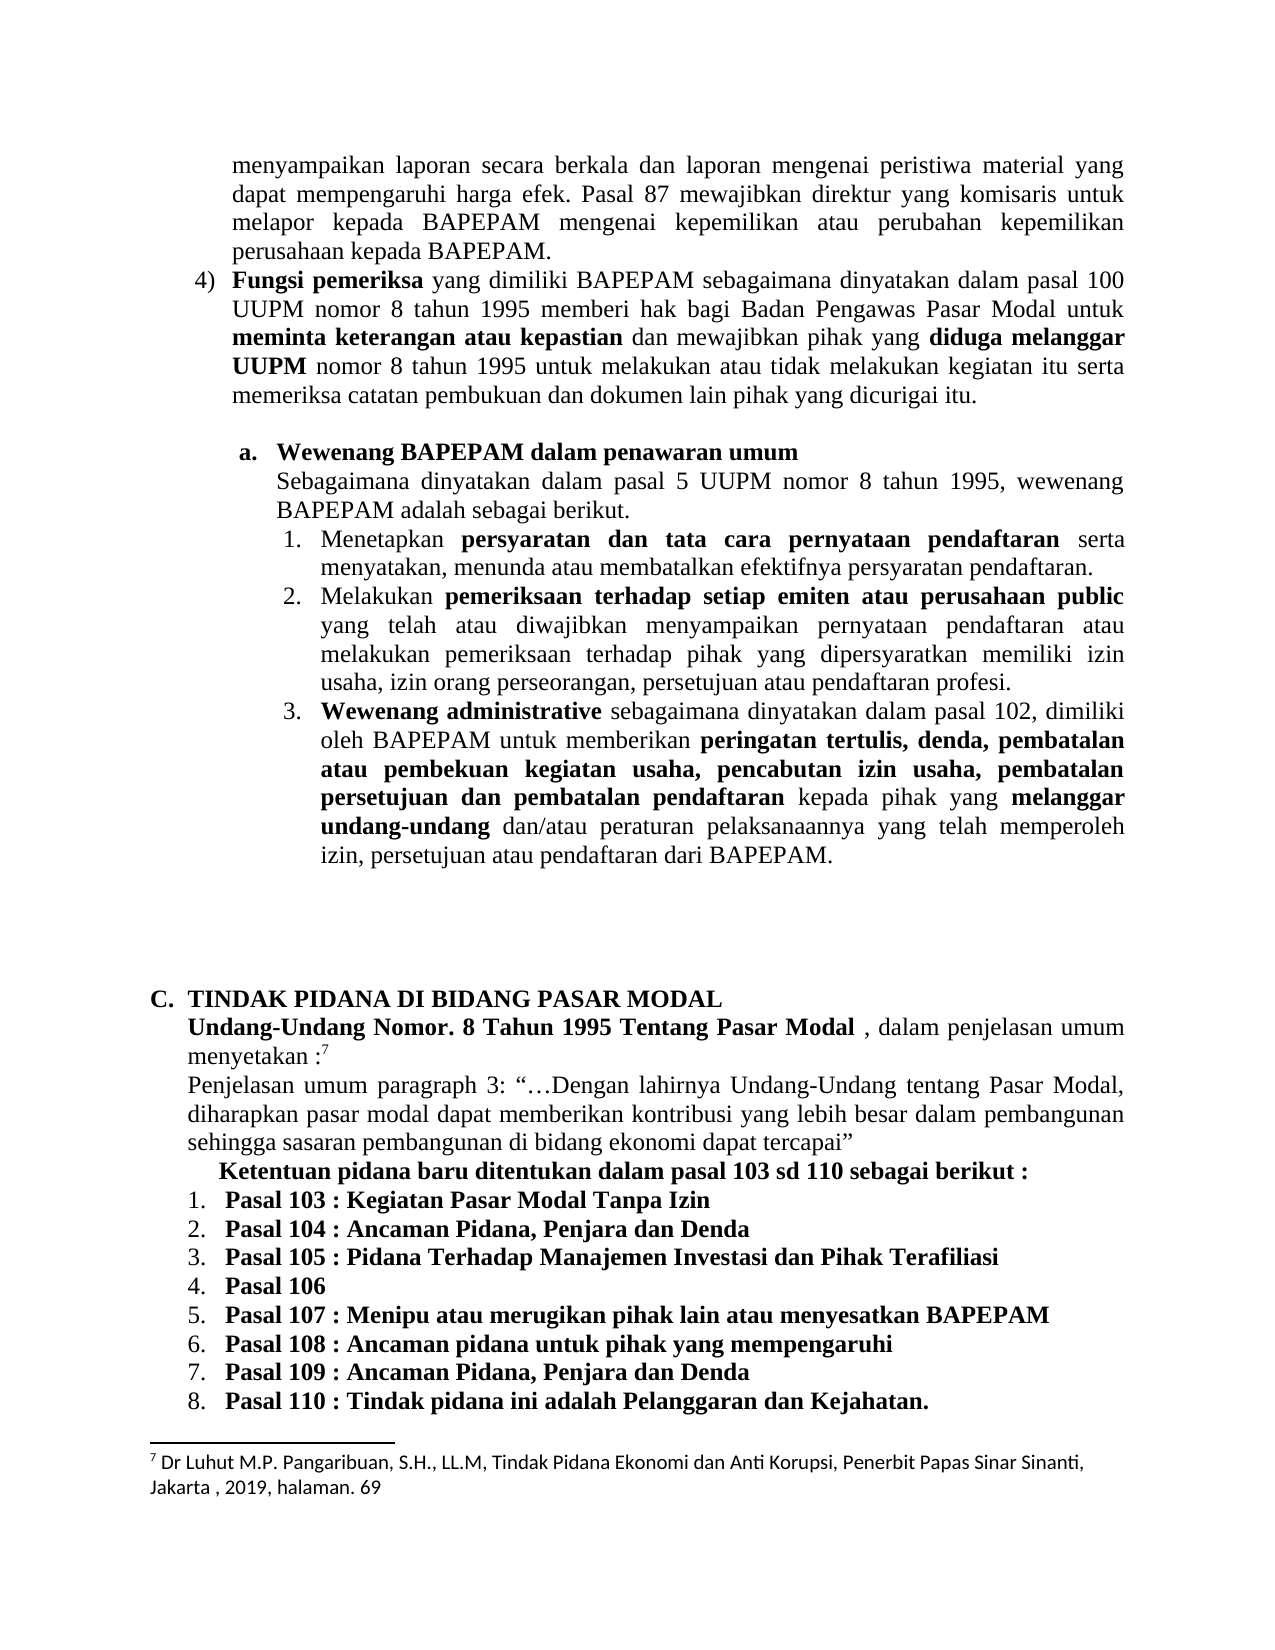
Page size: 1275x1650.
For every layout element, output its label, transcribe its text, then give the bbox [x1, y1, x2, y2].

list Wewenang BAPEPAM dalam penawaran umum [239, 437, 1125, 466]
list Undang-Undang Nomor. 8 Tahun 1995 Tentang Pasar Modal , dalam penjelasan umum menyetakan : [187, 1012, 1125, 1070]
list Penjelasan umum paragraph 3: “…Dengan lahirnya Undang-Undang tentang Pasar Modal, diharapkan pasar modal dapat memberikan kontribusi yang lebih besar dalam pembangunan sehingga sasaran pembangunan di bidang ekonomi dapat tercapai” [187, 1070, 1125, 1156]
list Sebagaimana dinyatakan dalam pasal 5 UUPM nomor 8 tahun 1995, wewenang BAPEPAM adalah sebagai berikut. [276, 466, 1125, 524]
list Fungsi pemeriksa yang dimiliki BAPEPAM sebagaimana dinyatakan dalam pasal 100 UUPM nomor 8 tahun 1995 memberi hak bagi Badan Pengawas Pasar Modal untuk meminta keterangan atau kepastian dan mewajibkan pihak yang diduga melanggar UUPM nomor 8 tahun 1995 untuk melakukan atau tidak melakukan kegiatan itu serta memeriksa catatan pembukuan dan dokumen lain pihak yang dicurigai itu. [194, 265, 1125, 409]
list Menetapkan persyaratan dan tata cara pernyataan pendaftaran serta menyatakan, menunda atau membatalkan efektifnya persyaratan pendaftaran. [283, 524, 1125, 581]
list Pasal 110 : Tindak pidana ini adalah Pelanggaran dan Kejahatan. [187, 1386, 1125, 1415]
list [194, 150, 1125, 265]
list Melakukan pemeriksaan terhadap setiap emiten atau perusahaan public yang telah atau diwajibkan menyampaikan pernyataan pendaftaran atau melakukan pemeriksaan terhadap pihak yang dipersyaratkan memiliki izin usaha, izin orang perseorangan, persetujuan atau pendaftaran profesi. [283, 581, 1125, 696]
list Ketentuan pidana baru ditentukan dalam pasal 103 sd 110 sebagai berikut : [187, 1156, 1125, 1185]
list Pasal 107 : Menipu atau merugikan pihak lain atau menyesatkan BAPEPAM [187, 1300, 1125, 1329]
list Wewenang administrative sebagaimana dinyatakan dalam pasal 102, dimiliki oleh BAPEPAM untuk memberikan peringatan tertulis, denda, pembatalan atau pembekuan kegiatan usaha, pencabutan izin usaha, pembatalan persetujuan dan pembatalan pendaftaran kepada pihak yang melanggar undang-undang dan/atau peraturan pelaksanaannya yang telah memperoleh izin, persetujuan atau pendaftaran dari BAPEPAM. [283, 696, 1125, 869]
list Pasal 108 : Ancaman pidana untuk pihak yang mempengaruhi [187, 1329, 1125, 1357]
list Pasal 104 : Ancaman Pidana, Penjara dan Denda [187, 1214, 1125, 1242]
list Pasal 106 [187, 1271, 1125, 1300]
list Pasal 105 : Pidana Terhadap Manajemen Investasi dan Pihak Terafiliasi [187, 1242, 1125, 1271]
list Pasal 103 : Kegiatan Pasar Modal Tanpa Izin [187, 1185, 1125, 1214]
list Pasal 109 : Ancaman Pidana, Penjara dan Denda [187, 1357, 1125, 1386]
list TINDAK PIDANA DI BIDANG PASAR MODAL [150, 984, 1125, 1012]
